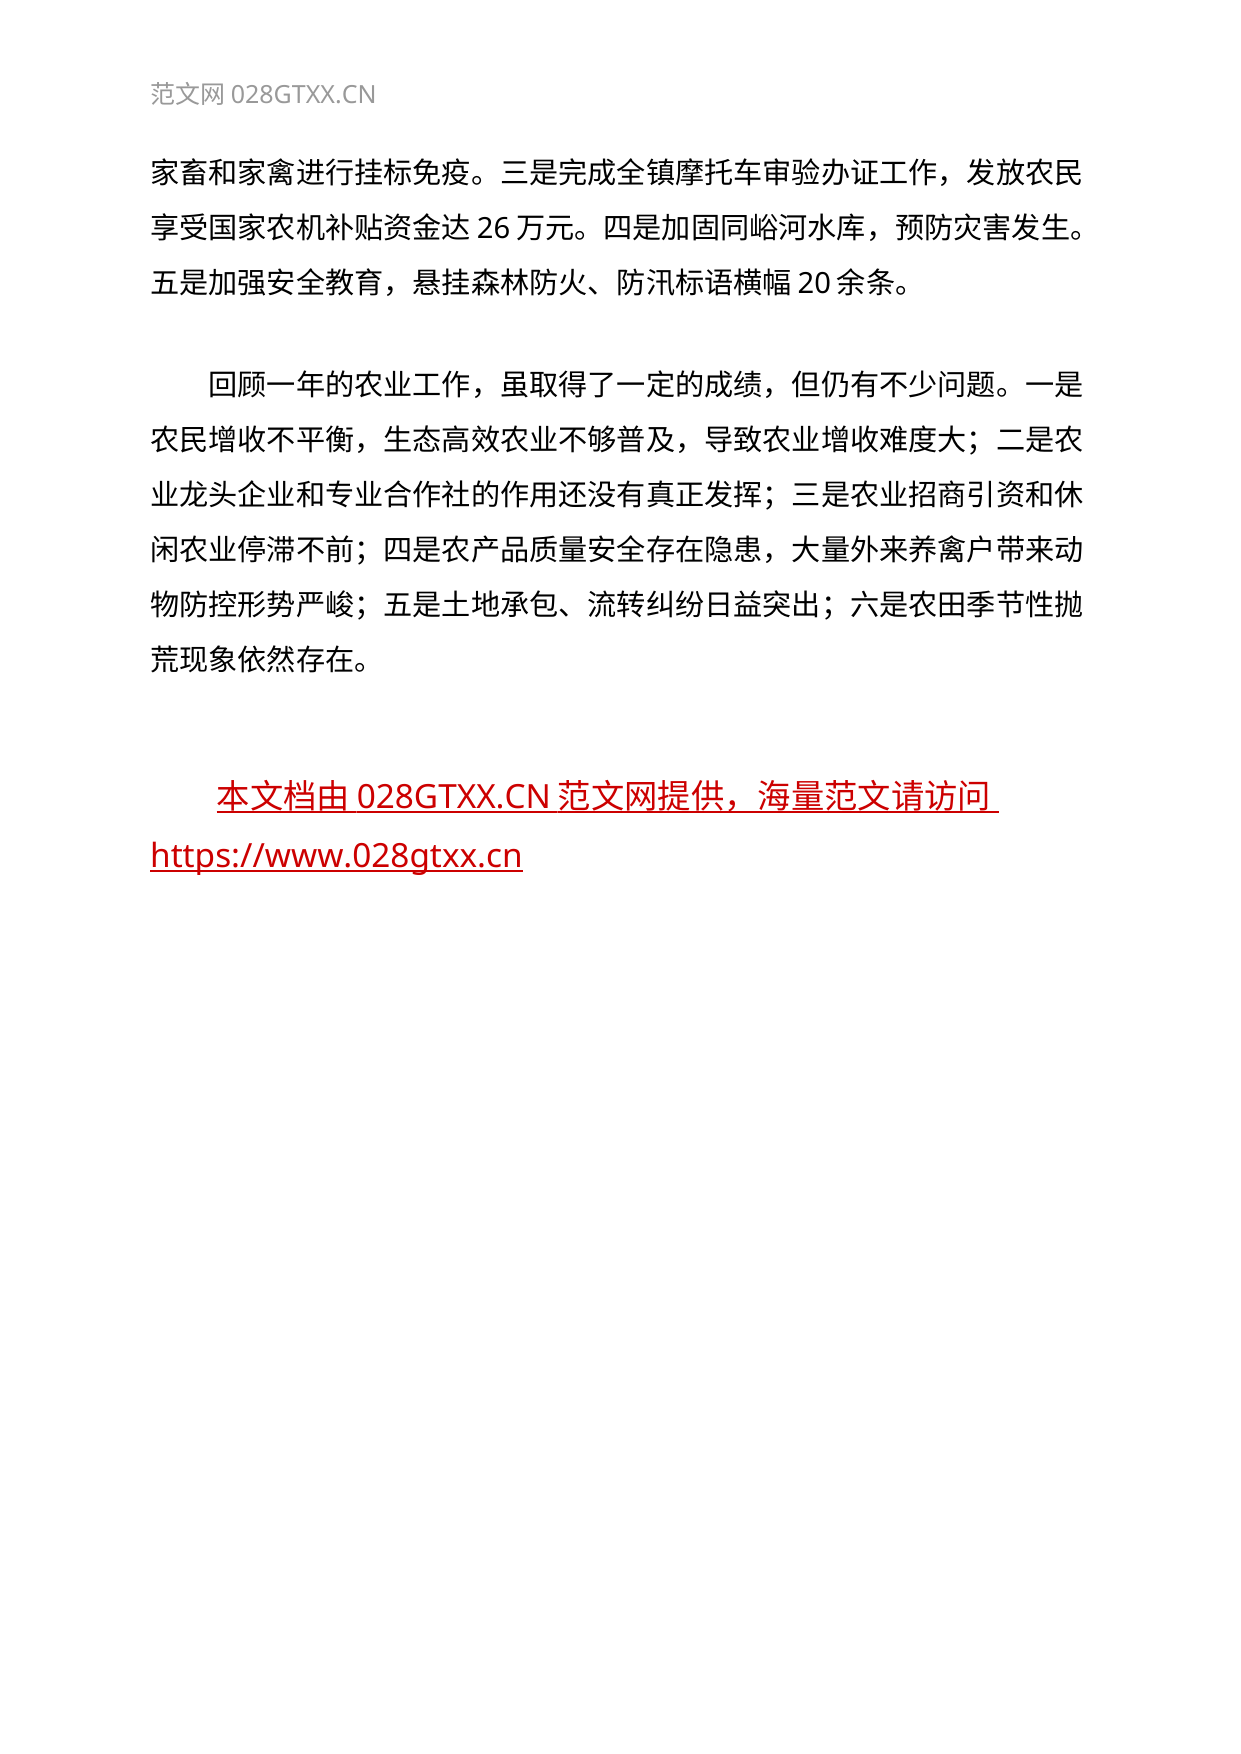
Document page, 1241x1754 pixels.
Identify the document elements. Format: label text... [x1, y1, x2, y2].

text 本文档由028GTXX.CN范文网提供，海量范文请访问 https://www.028gtxx.cn [150, 769, 1090, 877]
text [150, 150, 1090, 302]
text 回顾一年的农业工作，虽取得了一定的成绩，但仍有不少问题。一是农民增收不平衡，生态高效农业不够普及，导致农业增收难度大；二是农业龙头企业和专业合作社的作用还没有真正发挥；三是农业招商引资和休闲农业停滞不前；四是农产品质量安全存在隐患，大量外来养禽户带来动物防控形势严峻；五是土地承包、流转纠纷日益突出；六是农田季节性抛荒现象依然存在。 [150, 362, 1090, 679]
